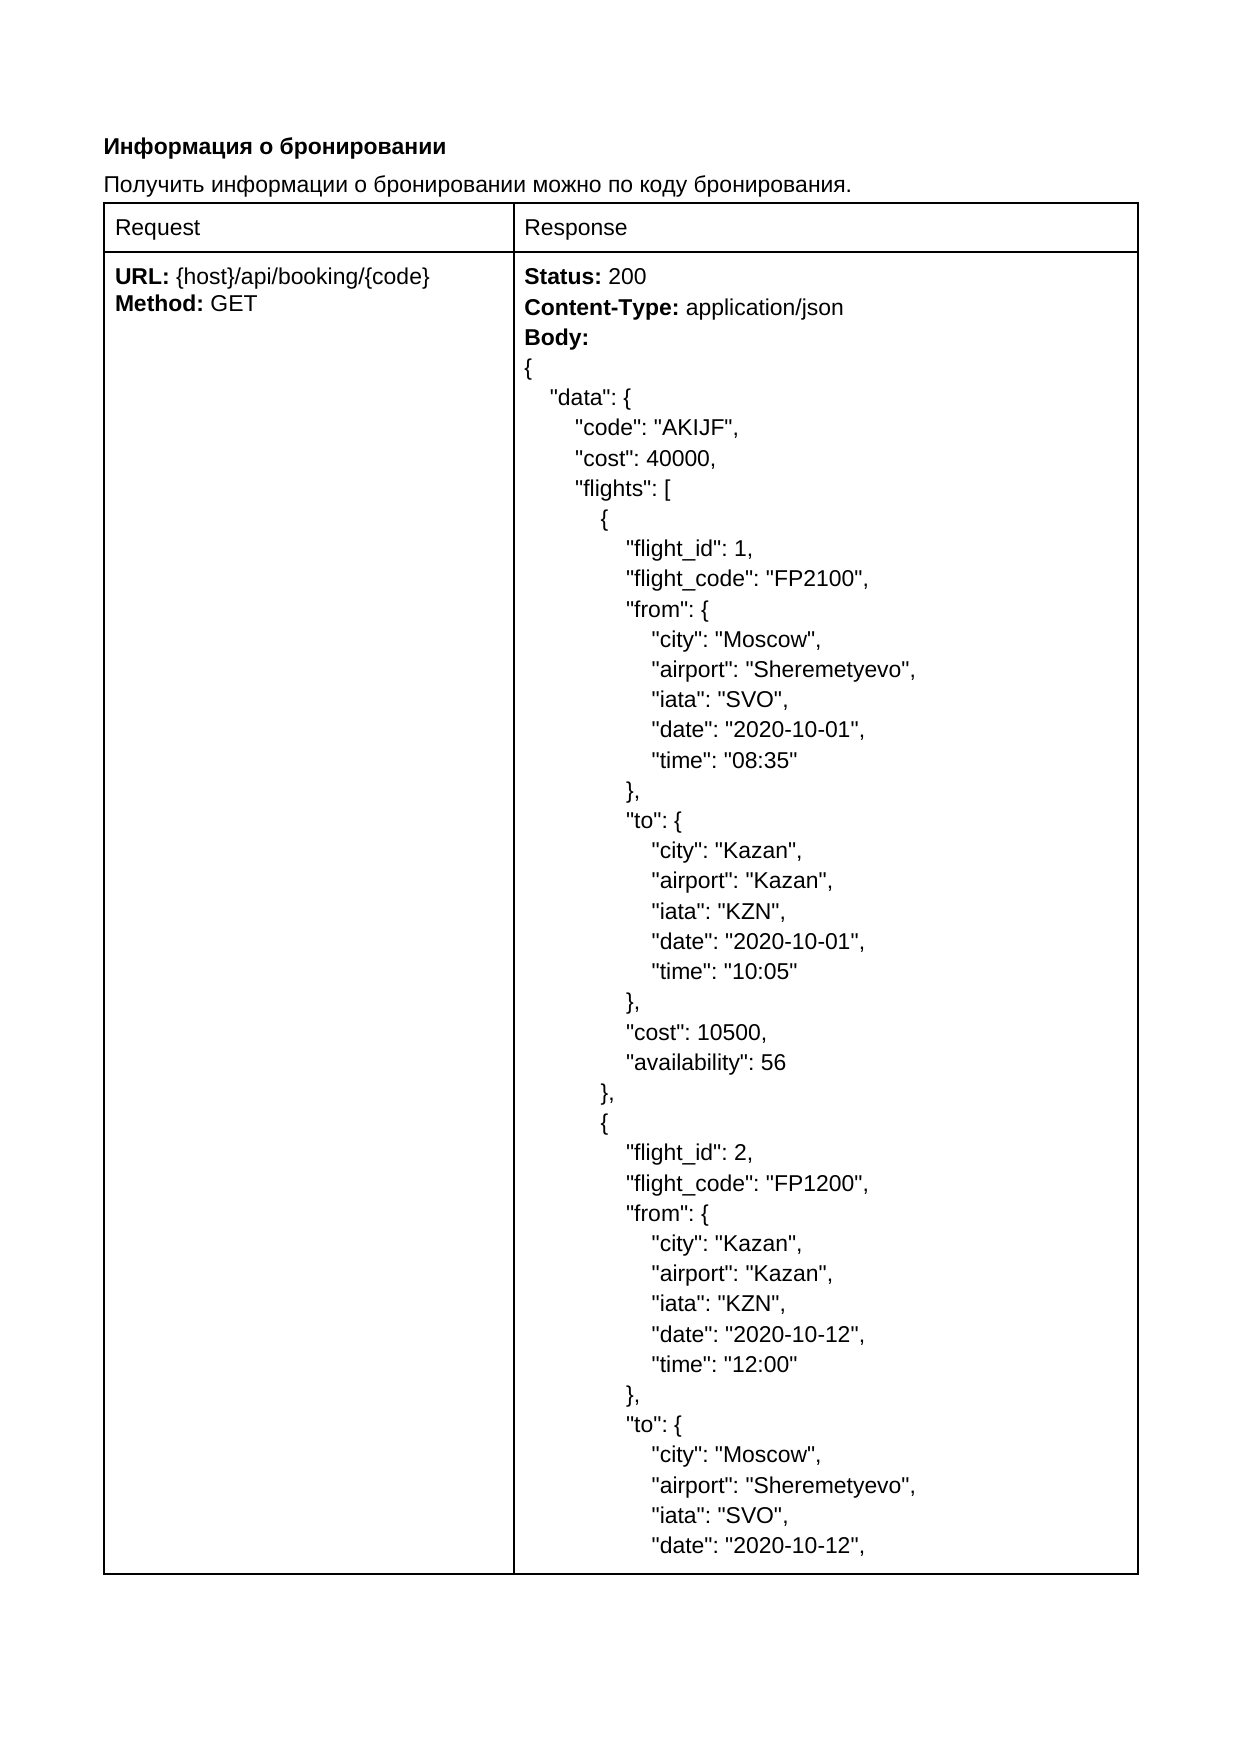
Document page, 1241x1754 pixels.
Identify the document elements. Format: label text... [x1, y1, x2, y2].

text Информация о бронировании [103, 133, 1136, 159]
table_header Request [105, 204, 513, 251]
text Получить информации о бронировании можно по коду бронирования. [103, 171, 1136, 198]
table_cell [515, 253, 1137, 1573]
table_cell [105, 253, 513, 1573]
table_header Response [515, 204, 1137, 251]
